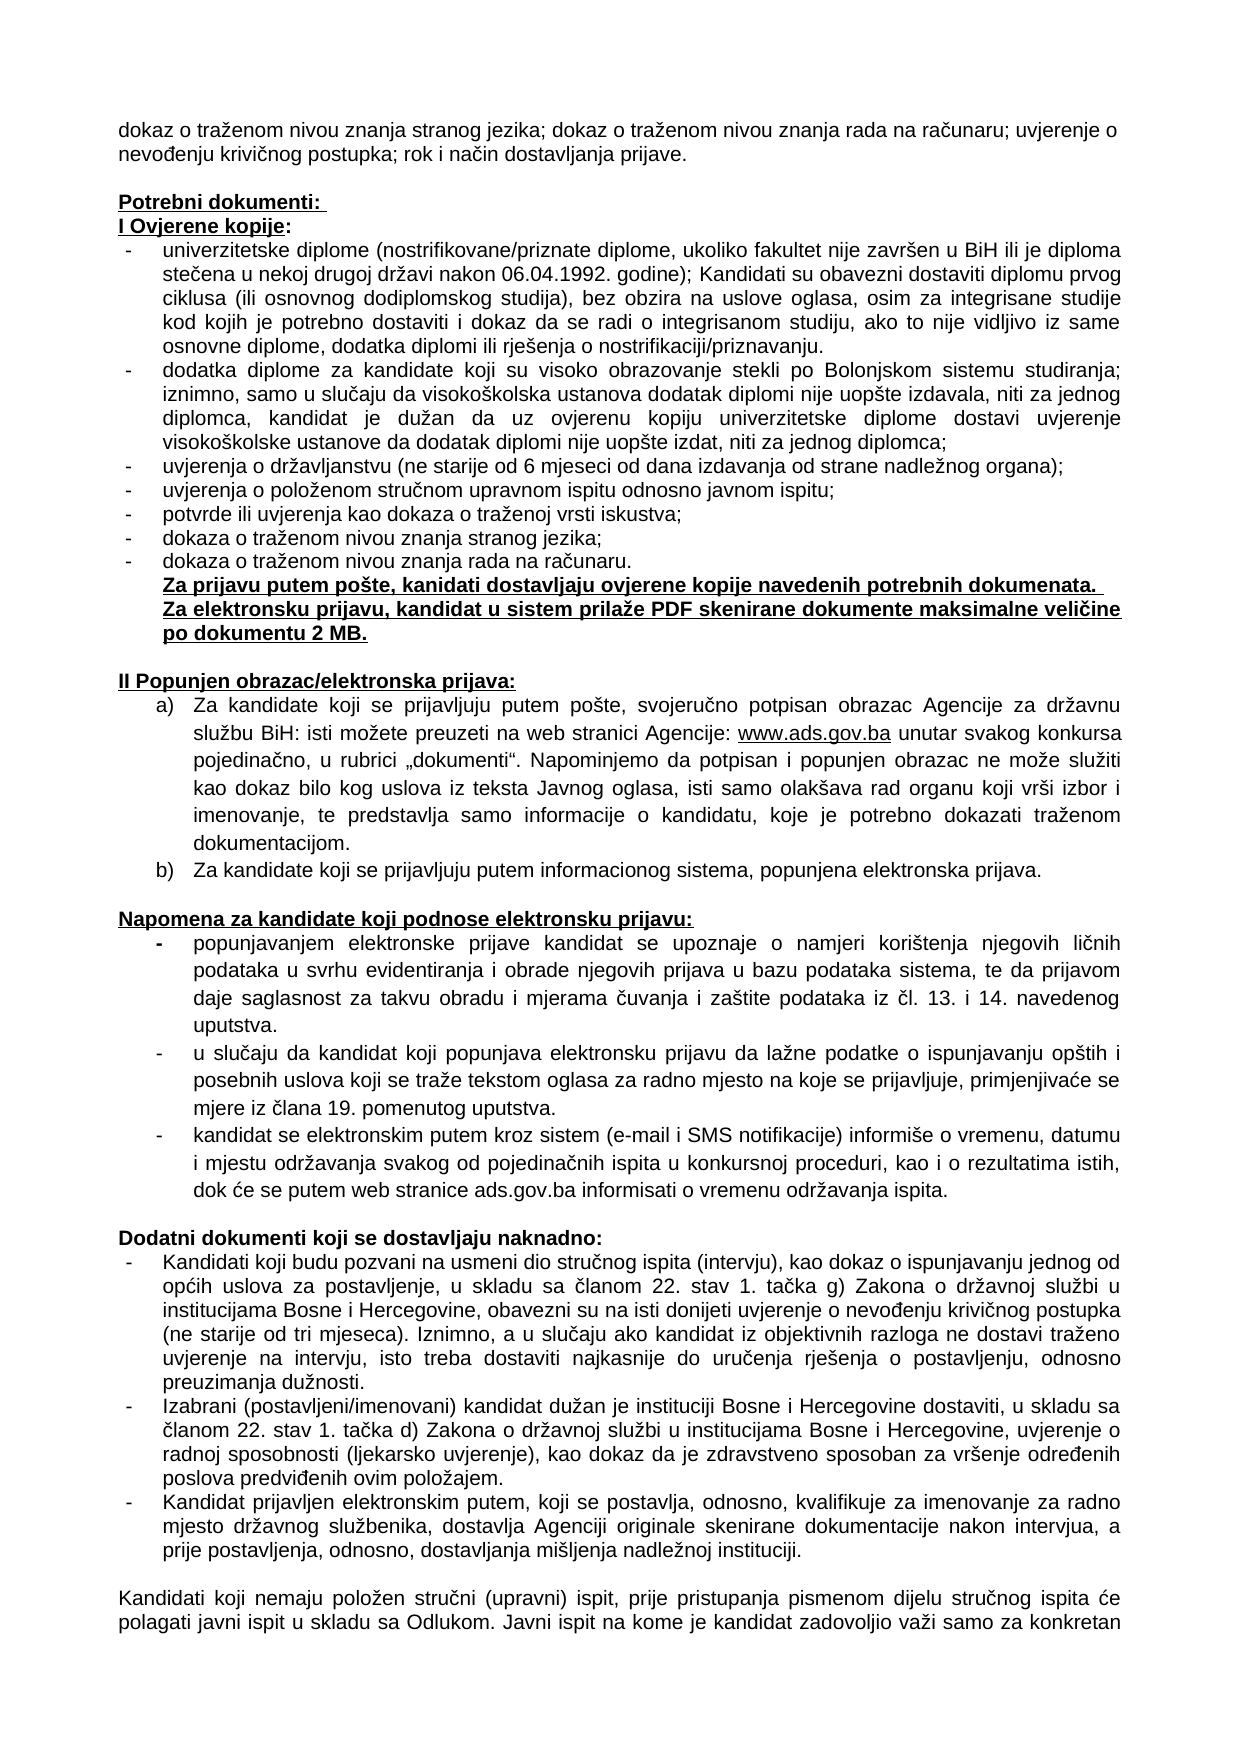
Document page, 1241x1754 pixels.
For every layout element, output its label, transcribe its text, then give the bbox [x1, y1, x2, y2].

list Za kandidate koji se prijavljuju putem informacionog sistema, popunjena elektronska prijava. [156, 858, 1122, 882]
text II Popunjen obrazac/elektronska prijava: [118, 669, 1122, 693]
list Izabrani (postavljeni/imenovani) kandidat dužan je instituciji Bosne i Hercegovine dostaviti, u skladu sa članom 22. stav 1. tačka d) Zakona o državnoj službi u institucijama Bosne i Hercegovine, uvjerenje o radnoj sposobnosti (ljekarsko uvjerenje), kao dokaz da je zdravstveno sposoban za vršenje određenih poslova predviđenih ovim položajem. [125, 1394, 1122, 1490]
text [118, 118, 1119, 166]
text Potrebni dokumenti: [118, 190, 1122, 214]
list Kandidati koji budu pozvani na usmeni dio stručnog ispita (intervju), kao dokaz o ispunjavanju jednog od općih uslova za postavljenje, u skladu sa članom 22. stav 1. tačka g) Zakona o državnoj službi u institucijama Bosne i Hercegovine, obavezni su na isti donijeti uvjerenje o nevođenju krivičnog postupka (ne starije od tri mjeseca). Iznimno, a u slučaju ako kandidat iz objektivnih razloga ne dostavi traženo uvjerenje na intervju, isto treba dostaviti najkasnije do uručenja rješenja o postavlјenju, odnosno preuzimanja dužnosti. [125, 1250, 1122, 1394]
list Za prijavu putem pošte, kanidati dostavljaju ovjerene kopije navedenih potrebnih dokumenata. [162, 573, 1122, 597]
list Za elektronsku prijavu, kandidat u sistem prilaže PDF skenirane dokumente maksimalne veličine po dokumentu 2 MB. [162, 597, 1122, 618]
list univerzitetske diplome (nostrifikovane/priznate diplome, ukoliko fakultet nije završen u BiH ili je diploma stečena u nekoj drugoj državi nakon 06.04.1992. godine); Kandidati su obavezni dostaviti diplomu prvog ciklusa (ili osnovnog dodiplomskog studija), bez obzira na uslove oglasa, osim za integrisane studije kod kojih je potrebno dostaviti i dokaz da se radi o integrisanom studiju, ako to nije vidljivo iz same osnovne diplome, dodatka diplomi ili rješenja o nostrifikaciji/priznavanju. [125, 238, 1122, 358]
list u slučaju da kandidat koji popunjava elektronsku prijavu da lažne podatke o ispunjavanju opštih i posebnih uslova koji se traže tekstom oglasa za radno mjesto na koje se prijavljuje, primjenjivaće se mjere iz člana 19. pomenutog uputstva. [156, 1040, 1122, 1119]
list Za kandidate koji se prijavljuju putem pošte, svojeručno potpisan obrazac Agencije za državnu službu BiH: isti možete preuzeti na web stranici Agencije: www.ads.gov.ba unutar svakog konkursa pojedinačno, u rubrici „dokumenti“. Napominjemo da potpisan i popunjen obrazac ne može služiti kao dokaz bilo kog uslova iz teksta Javnog oglasa, isti samo olakšava rad organu koji vrši izbor i imenovanje, te predstavlja samo informacije o kandidatu, koje je potrebno dokazati traženom dokumentacijom. [156, 693, 1122, 854]
list dokaza o traženom nivou znanja rada na računaru. [125, 549, 1122, 573]
list Za elektronsku prijavu, kandidat u sistem prilaže PDF skenirane dokumente maksimalne veličine po dokumentu 2 MB. [162, 619, 1122, 645]
list potvrde ili uvjerenja kao dokaza o traženoj vrsti iskustva; [125, 501, 1122, 525]
list uvjerenja o državlјanstvu (ne starije od 6 mjeseci od dana izdavanja od strane nadležnog organa); [125, 453, 1122, 477]
text Napomena za kandidate koji podnose elektronsku prijavu: [118, 906, 1122, 930]
list Kandidat prijavljen elektronskim putem, koji se postavlja, odnosno, kvalifikuje za imenovanje za radno mjesto državnog službenika, dostavlja Agenciji originale skenirane dokumentacije nakon intervjua, a prije postavljenja, odnosno, dostavljanja mišljenja nadležnoj instituciji. [125, 1490, 1122, 1562]
text I Ovjerene kopije: [118, 214, 1122, 238]
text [118, 1586, 1122, 1633]
list popunjavanjem elektronske prijave kandidat se upoznaje o namjeri korištenja njegovih ličnih podataka u svrhu evidentiranja i obrade njegovih prijava u bazu podataka sistema, te da prijavom daje saglasnost za takvu obradu i mjerama čuvanja i zaštite podataka iz čl. 13. i 14. navedenog uputstva. [156, 930, 1122, 1037]
list dokaza o traženom nivou znanja stranog jezika; [125, 525, 1122, 549]
list uvjerenja o položenom stručnom upravnom ispitu odnosno javnom ispitu; [125, 477, 1122, 501]
text Dodatni dokumenti koji se dostavljaju naknadno: [118, 1226, 1122, 1250]
list kandidat se elektronskim putem kroz sistem (e-mail i SMS notifikacije) informiše o vremenu, datumu i mjestu održavanja svakog od pojedinačnih ispita u konkursnoj proceduri, kao i o rezultatima istih, dok će se putem web stranice ads.gov.ba informisati o vremenu održavanja ispita. [156, 1123, 1122, 1202]
list dodatka diplome za kandidate koji su visoko obrazovanje stekli po Bolonjskom sistemu studiranja; iznimno, samo u slučaju da visokoškolska ustanova dodatak diplomi nije uopšte izdavala, niti za jednog diplomca, kandidat je dužan da uz ovjerenu kopiju univerzitetske diplome dostavi uvjerenje visokoškolske ustanove da dodatak diplomi nije uopšte izdat, niti za jednog diplomca; [125, 358, 1122, 453]
